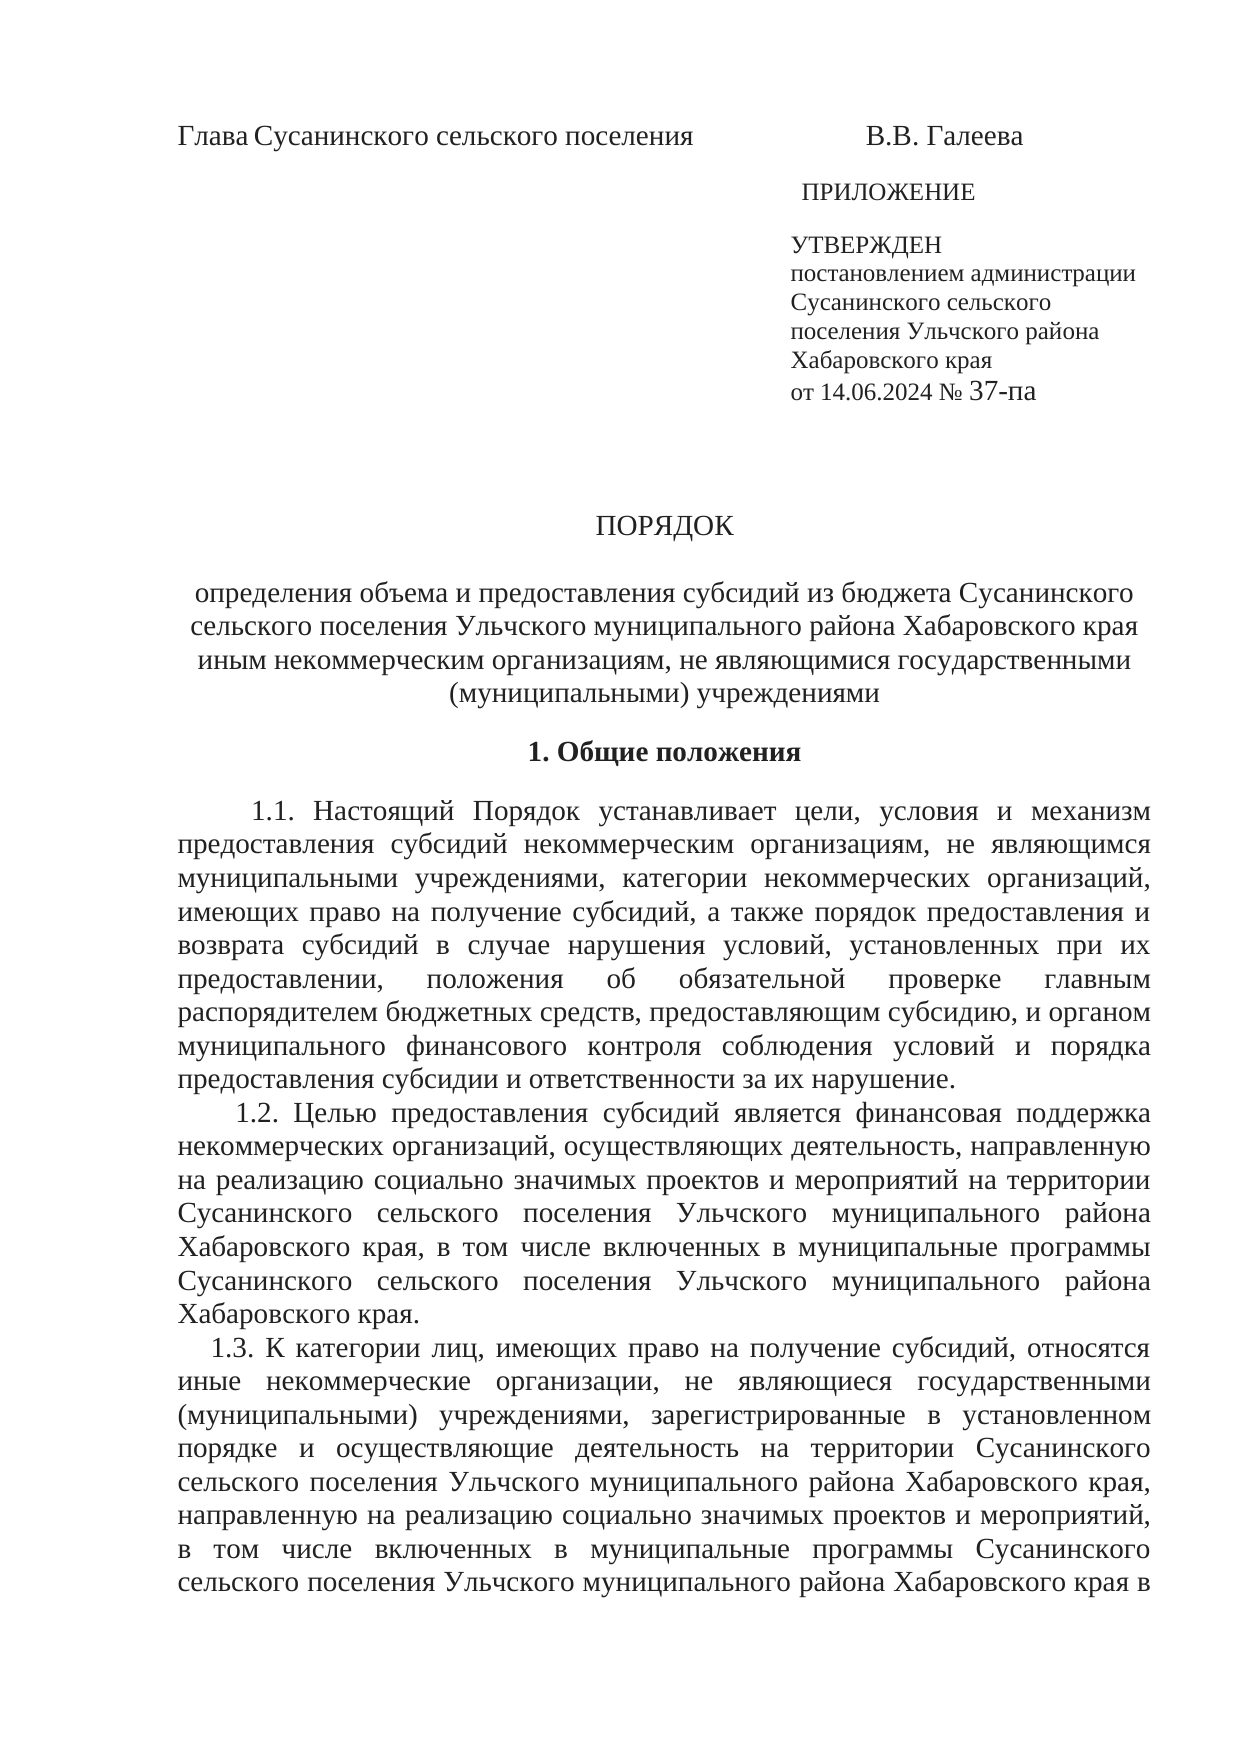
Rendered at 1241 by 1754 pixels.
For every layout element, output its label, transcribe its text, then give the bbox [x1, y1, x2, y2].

table_header ПРИЛОЖЕНИЕ УТВЕРЖДЕН постановлением администрации Сусанинского сельского поселения Ульчского района Хабаровского края от 14.06.2024 № 37-па [779, 177, 1152, 407]
text определения объема и предоставления субсидий из бюджета Сусанинского сельского поселения Ульчского муниципального района Хабаровского края иным некоммерческим организациям, не являющимися государственными (муниципальными) учреждениями [177, 575, 1152, 709]
text ПОРЯДОК [177, 508, 1152, 541]
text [177, 1330, 1152, 1598]
text 1. Общие положения [177, 734, 1152, 768]
text 1.1. Настоящий Порядок устанавливает цели, условия и механизм предоставления субсидий некоммерческим организациям, не являющимся муниципальными учреждениями, категории некоммерческих организаций, имеющих право на получение субсидий, а также порядок предоставления и возврата субсидий в случае нарушения условий, установленных при их предоставлении, положения об обязательной проверке главным распорядителем бюджетных средств, предоставляющим субсидию, и органом муниципального финансового контроля соблюдения условий и порядка предоставления субсидии и ответственности за их нарушение. [177, 793, 1152, 1095]
text Глава Сусанинского сельского поселения В.В. Галеева [177, 118, 1152, 152]
text 1.2. Целью предоставления субсидий является финансовая поддержка некоммерческих организаций, осуществляющих деятельность, направленную на реализацию социально значимых проектов и мероприятий на территории Сусанинского сельского поселения Ульчского муниципального района Хабаровского края, в том числе включенных в муниципальные программы Сусанинского сельского поселения Ульчского муниципального района Хабаровского края. [177, 1095, 1152, 1330]
